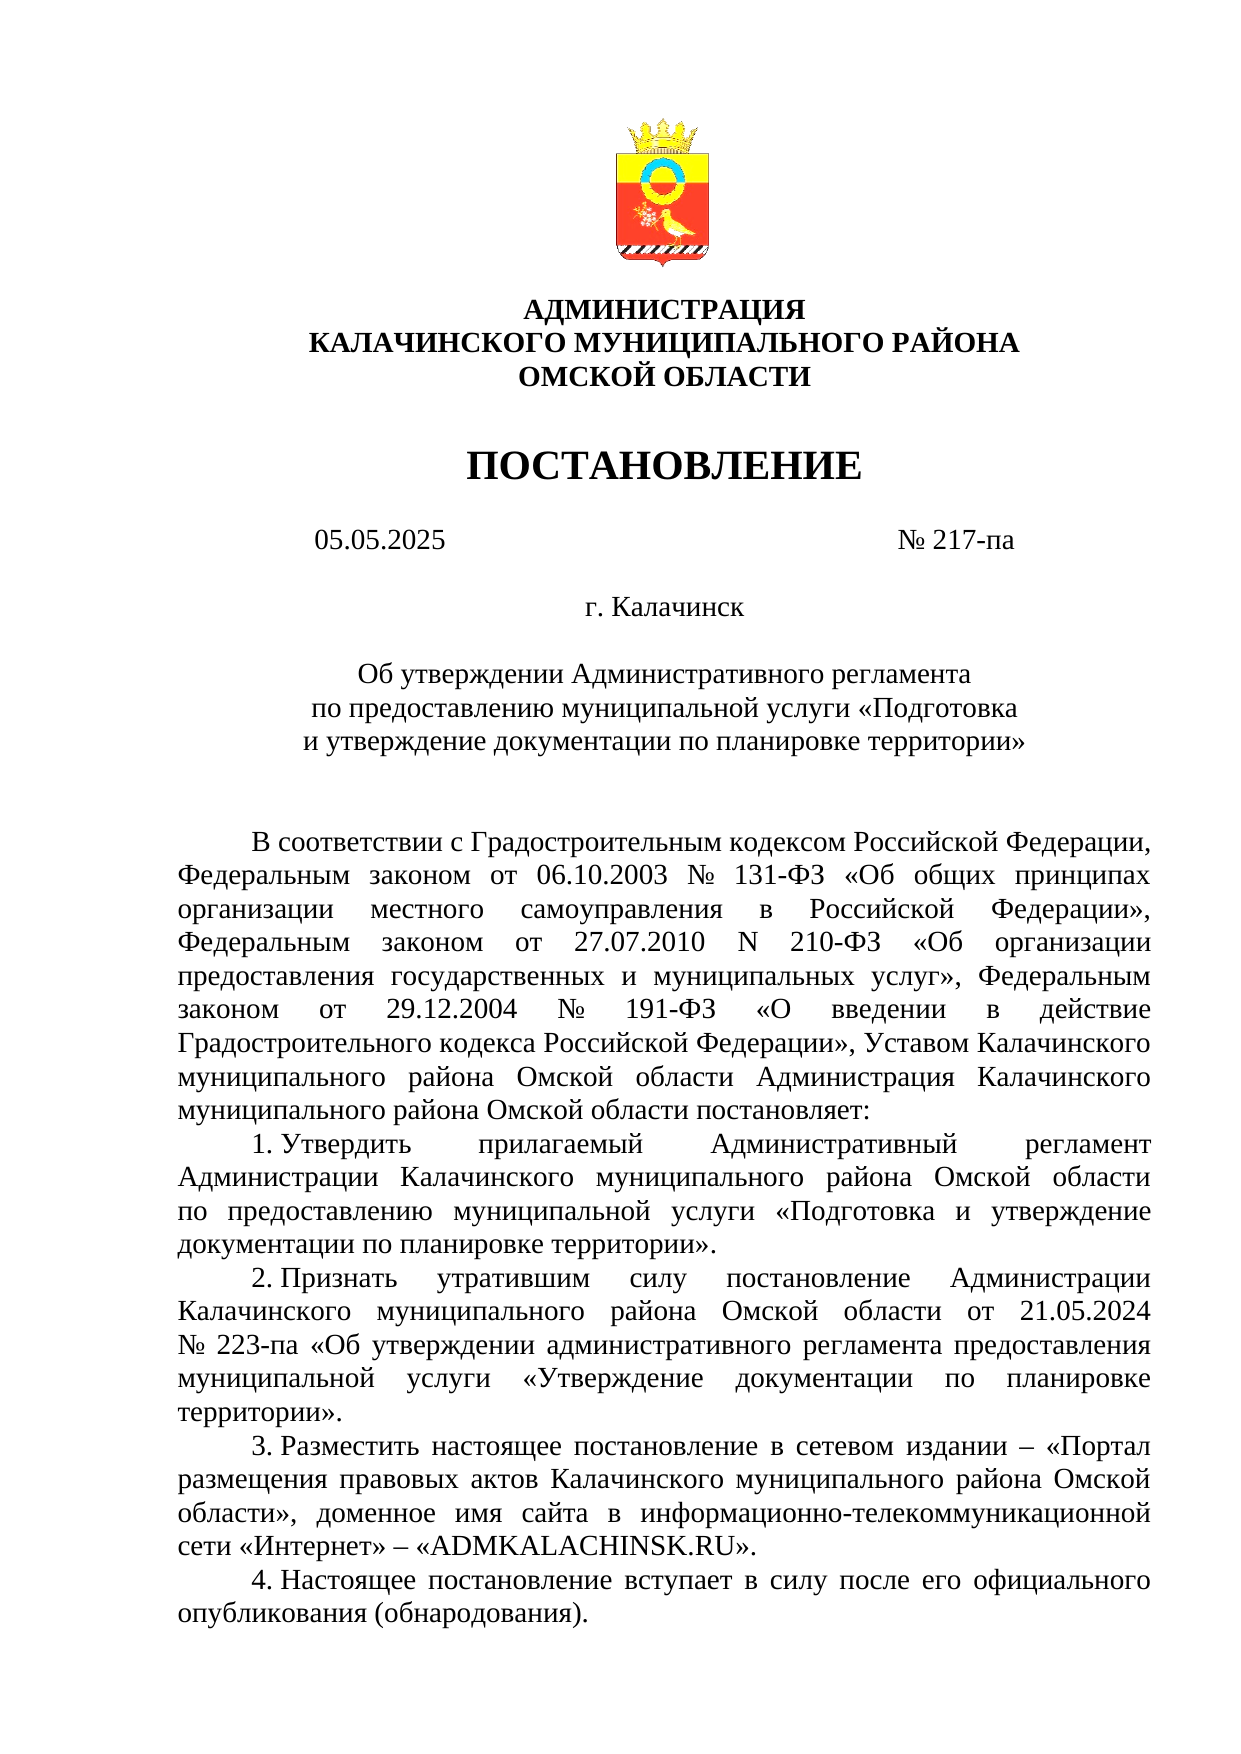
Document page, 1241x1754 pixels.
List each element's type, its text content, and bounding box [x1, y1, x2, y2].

picture [616, 118, 709, 268]
text и утверждение документации по планировке территории» [177, 723, 1152, 757]
text КАЛАЧИНСКОГО МУНИЦИПАЛЬНОГО РАЙОНА [177, 326, 1152, 359]
text по предоставлению муниципальной услуги «Подготовка [177, 690, 1152, 723]
text Об утверждении Административного регламента [177, 656, 1152, 690]
list Разместить настоящее постановление в сетевом издании – «Портал размещения правовых актов Калачинского муниципального района Омской области», доменное имя сайта в информационно-телекоммуникационной сети «Интернет» – «ADMKALACHINSK.RU». [177, 1428, 1152, 1562]
text ОМСКОЙ ОБЛАСТИ [177, 359, 1152, 393]
text ПОСТАНОВЛЕНИЕ [177, 441, 1152, 488]
text 05.05.2025 № 217-па [177, 522, 1152, 556]
list Утвердить прилагаемый Административный регламент Администрации Калачинского муниципального района Омской области по предоставлению муниципальной услуги «Подготовка и утверждение документации по планировке территории». [177, 1126, 1152, 1260]
text В соответствии с Градостроительным кодексом Российской Федерации, Федеральным законом от 06.10.2003 № 131-ФЗ «Об общих принципах организации местного самоуправления в Российской Федерации», Федеральным законом от 27.07.2010 N 210-ФЗ «Об организации предоставления государственных и муниципальных услуг», Федеральным законом от 29.12.2004 № 191-ФЗ «О введении в действие Градостроительного кодекса Российской Федерации», Уставом Калачинского муниципального района Омской области Администрация Калачинского муниципального района Омской области постановляет: [177, 824, 1152, 1126]
list Настоящее постановление вступает в силу после его официального опубликования (обнародования). [177, 1562, 1152, 1629]
text АДМИНИСТРАЦИЯ [177, 292, 1152, 326]
list Признать утратившим силу постановление Администрации Калачинского муниципального района Омской области от 21.05.2024 № 223-па «Об утверждении административного регламента предоставления муниципальной услуги «Утверждение документации по планировке территории». [177, 1260, 1152, 1428]
text г. Калачинск [177, 589, 1152, 623]
